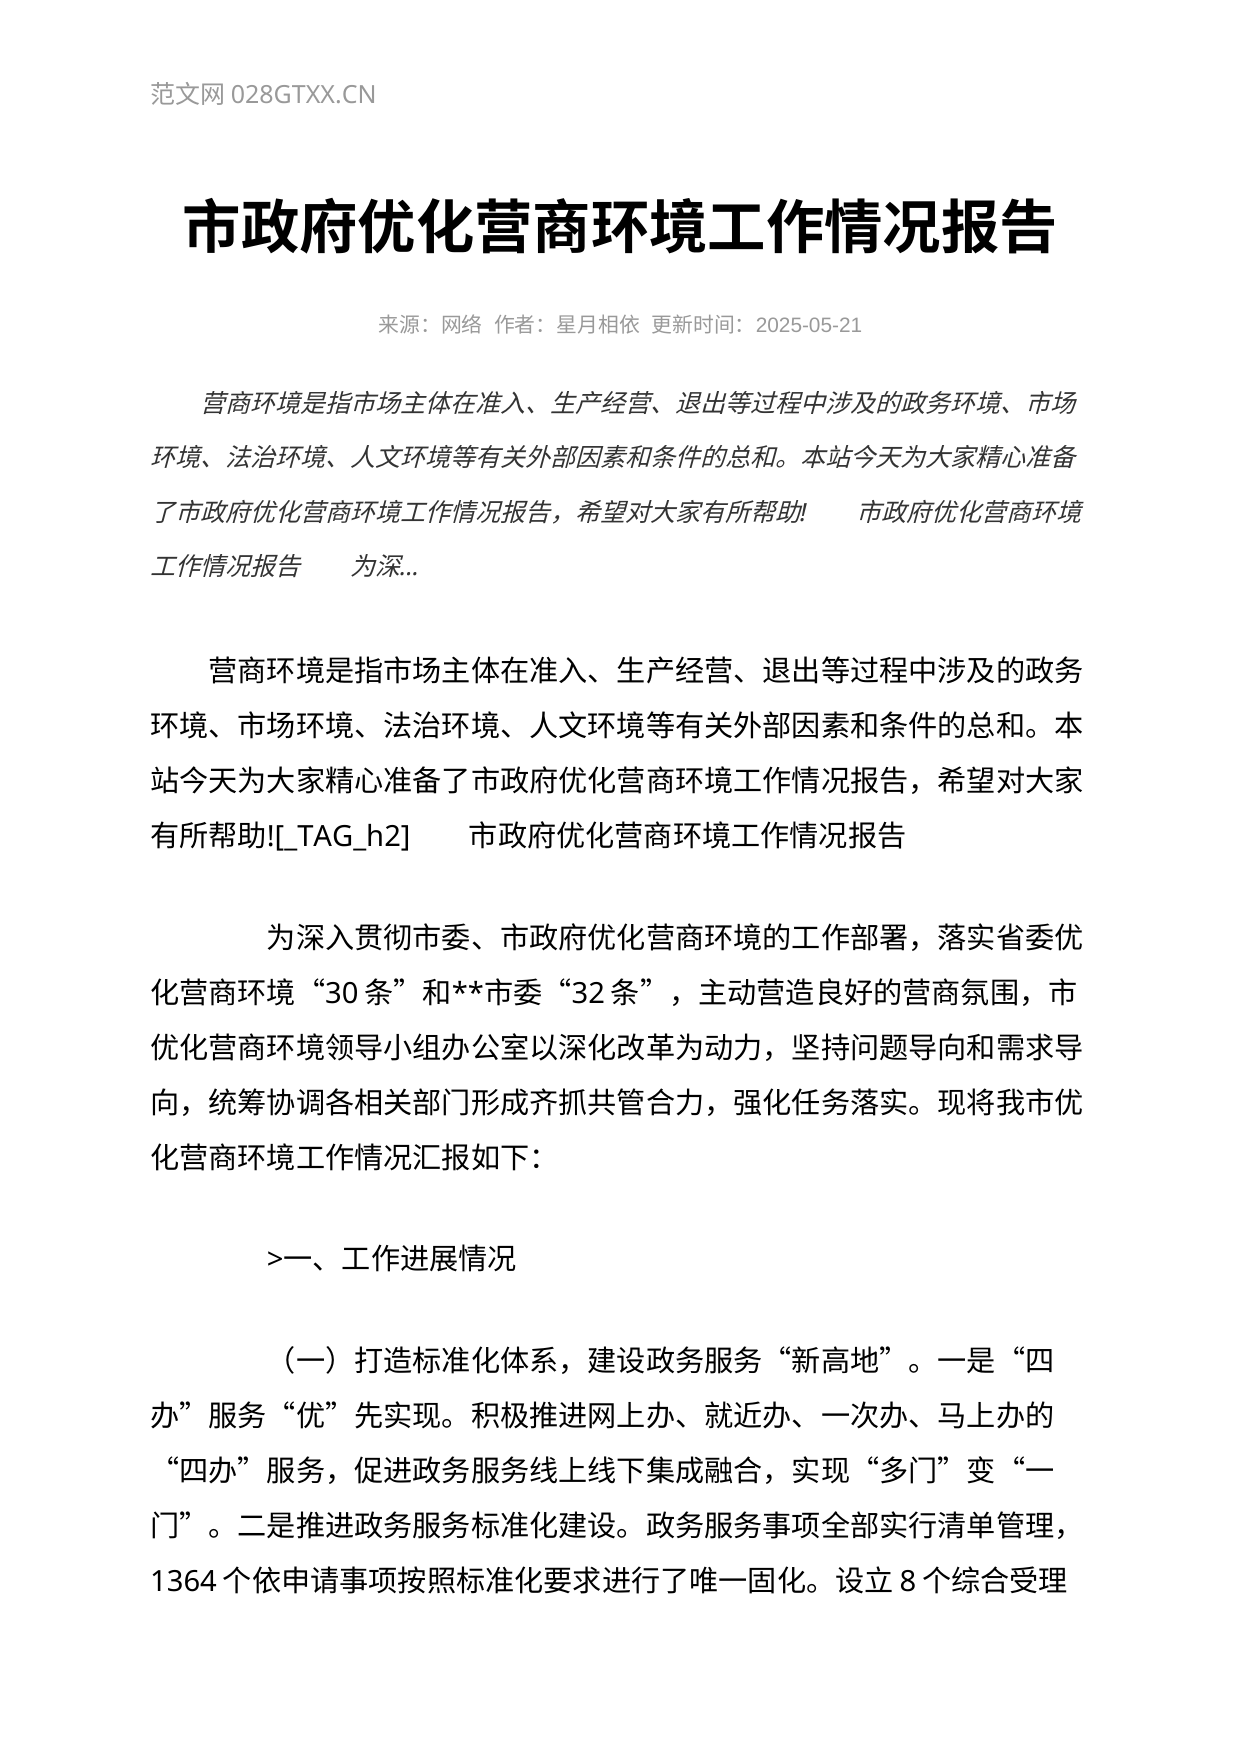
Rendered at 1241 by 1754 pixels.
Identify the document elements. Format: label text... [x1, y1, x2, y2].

text 来源：网络 作者：星月相依 更新时间：2025-05-21 [150, 313, 1090, 337]
text >一、工作进展情况 [150, 1236, 1090, 1278]
text 营商环境是指市场主体在准入、生产经营、退出等过程中涉及的政务环境、市场环境、法治环境、人文环境等有关外部因素和条件的总和。本站今天为大家精心准备了市政府优化营商环境工作情况报告，希望对大家有所帮助! 市政府优化营商环境工作情况报告 为深... [150, 383, 1090, 583]
text 营商环境是指市场主体在准入、生产经营、退出等过程中涉及的政务环境、市场环境、法治环境、人文环境等有关外部因素和条件的总和。本站今天为大家精心准备了市政府优化营商环境工作情况报告，希望对大家有所帮助![_TAG_h2] 市政府优化营商环境工作情况报告 [150, 648, 1090, 855]
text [150, 1338, 1090, 1600]
text 为深入贯彻市委、市政府优化营商环境的工作部署，落实省委优化营商环境“30条”和**市委“32条”，主动营造良好的营商氛围，市优化营商环境领导小组办公室以深化改革为动力，坚持问题导向和需求导向，统筹协调各相关部门形成齐抓共管合力，强化任务落实。现将我市优化营商环境工作情况汇报如下： [150, 914, 1090, 1176]
subtitle 市政府优化营商环境工作情况报告 [150, 181, 1090, 266]
